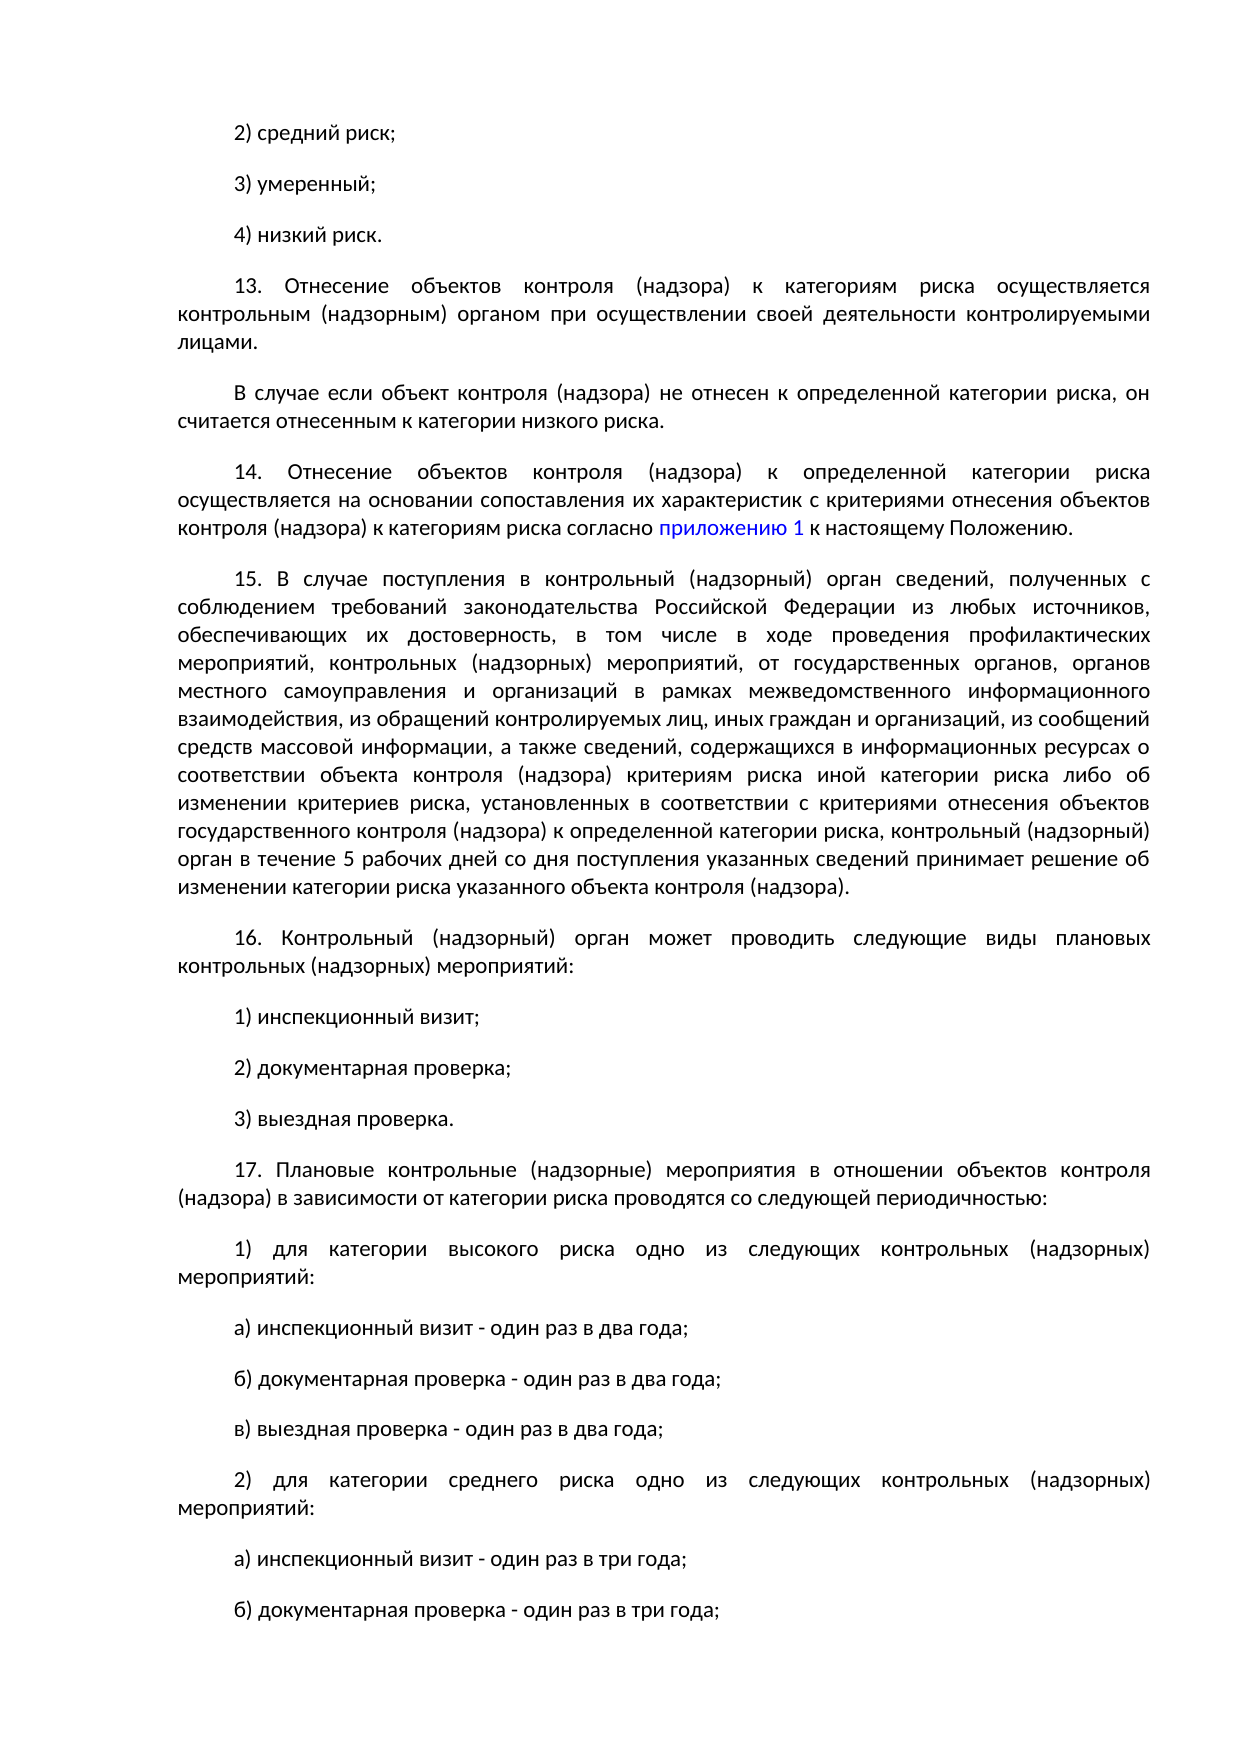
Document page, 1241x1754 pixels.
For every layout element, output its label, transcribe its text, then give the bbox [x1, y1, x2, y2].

text в) выездная проверка - один раз в два года; [177, 1414, 1152, 1443]
text 3) выездная проверка. [177, 1104, 1152, 1132]
text 3) умеренный; [177, 169, 1152, 197]
text а) инспекционный визит - один раз в два года; [177, 1313, 1152, 1341]
text б) документарная проверка - один раз в три года; [177, 1595, 1152, 1623]
text 2) для категории среднего риска одно из следующих контрольных (надзорных) мероприятий: [177, 1466, 1152, 1522]
text 15. В случае поступления в контрольный (надзорный) орган сведений, полученных с соблюдением требований законодательства Российской Федерации из любых источников, обеспечивающих их достоверность, в том числе в ходе проведения профилактических мероприятий, контрольных (надзорных) мероприятий, от государственных органов, органов местного самоуправления и организаций в рамках межведомственного информационного взаимодействия, из обращений контролируемых лиц, иных граждан и организаций, из сообщений средств массовой информации, а также сведений, содержащихся в информационных ресурсах о соответствии объекта контроля (надзора) критериям риска иной категории риска либо об изменении критериев риска, установленных в соответствии с критериями отнесения объектов государственного контроля (надзора) к определенной категории риска, контрольный (надзорный) орган в течение 5 рабочих дней со дня поступления указанных сведений принимает решение об изменении категории риска указанного объекта контроля (надзора). [177, 564, 1152, 900]
text 13. Отнесение объектов контроля (надзора) к категориям риска осуществляется контрольным (надзорным) органом при осуществлении своей деятельности контролируемыми лицами. [177, 271, 1152, 355]
text 2) средний риск; [177, 118, 1152, 146]
text 4) низкий риск. [177, 220, 1152, 248]
text 17. Плановые контрольные (надзорные) мероприятия в отношении объектов контроля (надзора) в зависимости от категории риска проводятся со следующей периодичностью: [177, 1155, 1152, 1211]
text 1) для категории высокого риска одно из следующих контрольных (надзорных) мероприятий: [177, 1234, 1152, 1290]
text В случае если объект контроля (надзора) не отнесен к определенной категории риска, он считается отнесенным к категории низкого риска. [177, 378, 1152, 434]
text а) инспекционный визит - один раз в три года; [177, 1544, 1152, 1572]
text 14. Отнесение объектов контроля (надзора) к определенной категории риска осуществляется на основании сопоставления их характеристик с критериями отнесения объектов контроля (надзора) к категориям риска согласно приложению 1 к настоящему Положению. [177, 457, 1152, 541]
text 16. Контрольный (надзорный) орган может проводить следующие виды плановых контрольных (надзорных) мероприятий: [177, 923, 1152, 979]
text б) документарная проверка - один раз в два года; [177, 1364, 1152, 1392]
text 1) инспекционный визит; [177, 1002, 1152, 1030]
text 2) документарная проверка; [177, 1053, 1152, 1081]
